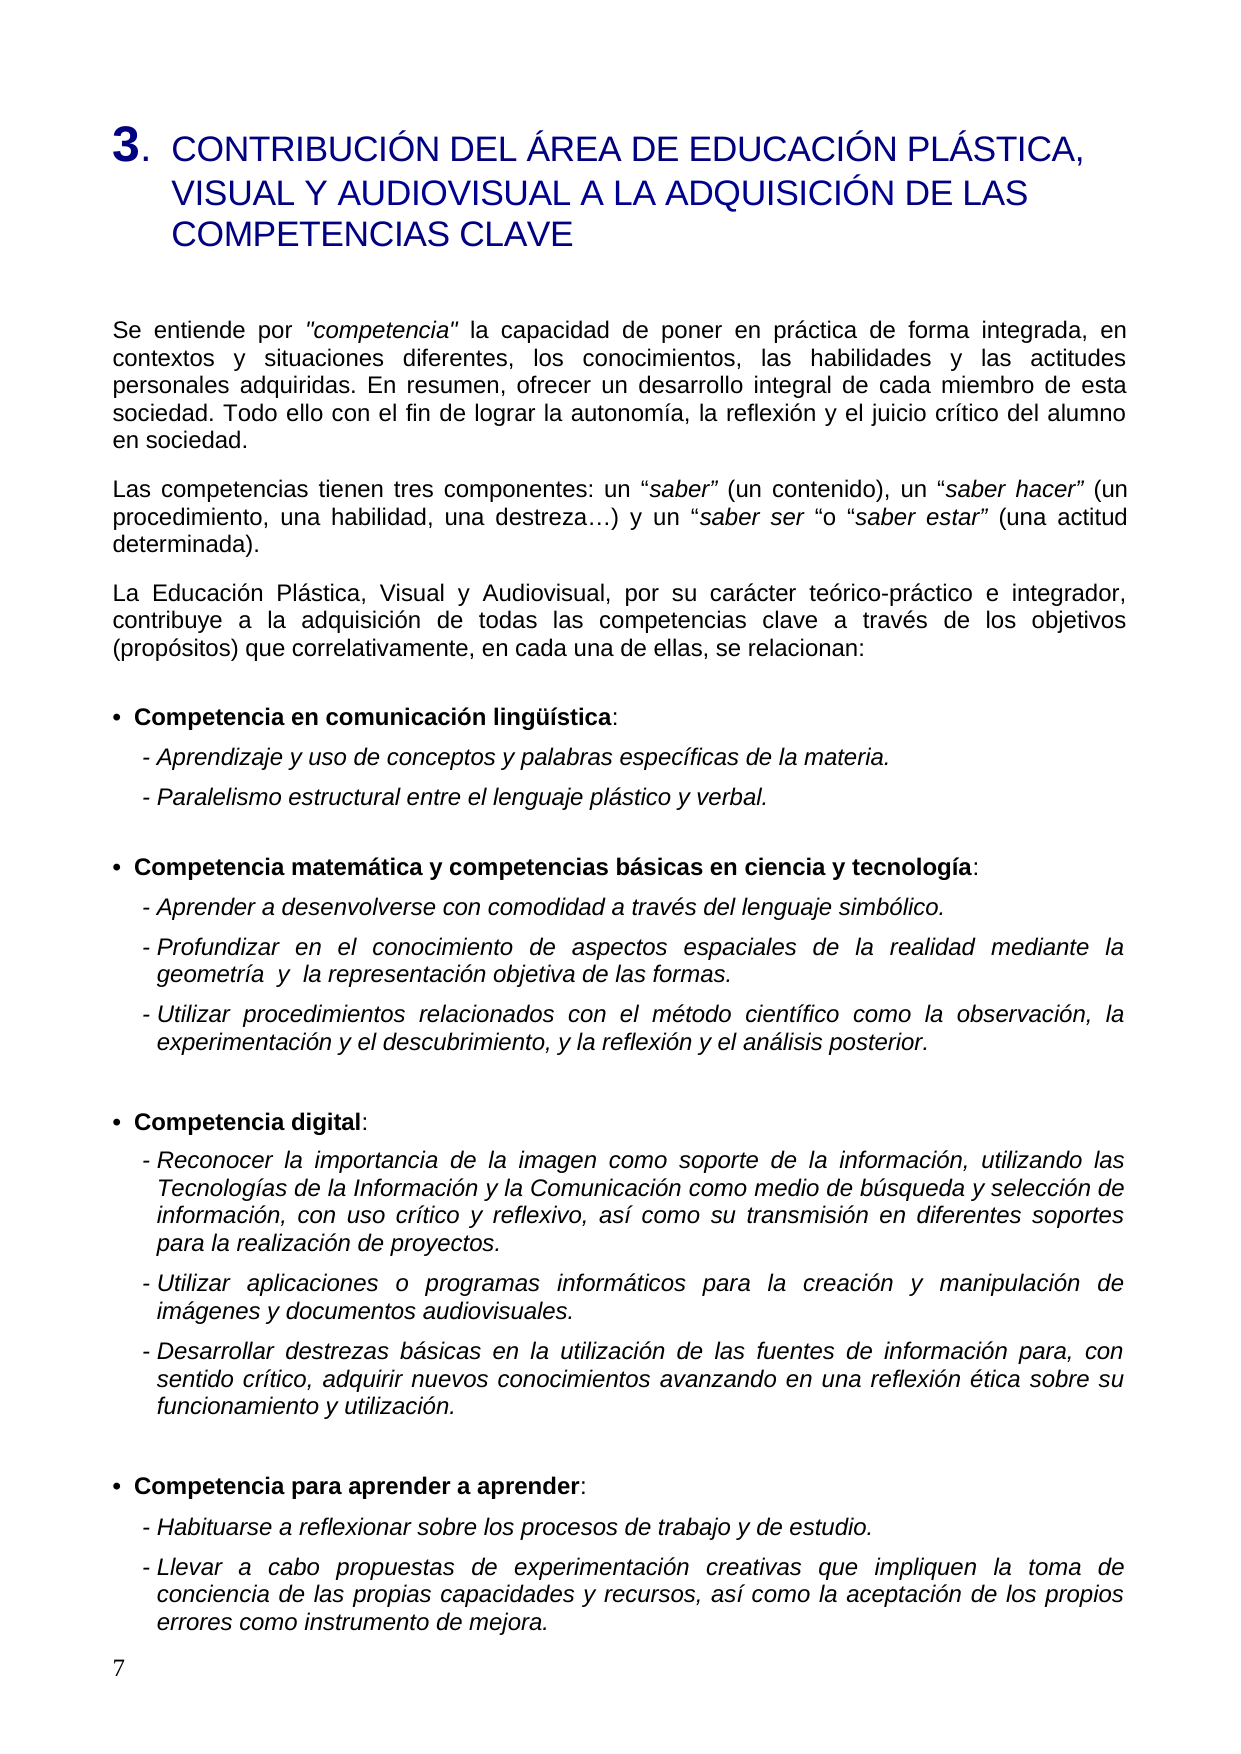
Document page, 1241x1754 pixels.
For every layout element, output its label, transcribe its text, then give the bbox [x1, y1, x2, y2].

list Utilizar procedimientos relacionados con el método científico como la observación, la experimentación y el descubrimiento, y la reflexión y el análisis posterior. [142, 1000, 1128, 1056]
list Habituarse a reflexionar sobre los procesos de trabajo y de estudio. [142, 1512, 1128, 1540]
list Paralelismo estructural entre el lenguaje plástico y verbal. [142, 783, 1128, 811]
text Se entiende por "competencia" la capacidad de poner en práctica de forma integrada, en contextos y situaciones diferentes, los conocimientos, las habilidades y las actitudes personales adquiridas. En resumen, ofrecer un desarrollo integral de cada miembro de esta sociedad. Todo ello con el fin de lograr la autonomía, la reflexión y el juicio crítico del alumno en sociedad. [112, 316, 1128, 454]
text • Competencia digital: [112, 1108, 1128, 1136]
text Las competencias tienen tres componentes: un “saber” (un contenido), un “saber hacer” (un procedimiento, una habilidad, una destreza…) y un “saber ser “o “saber estar” (una actitud determinada). [112, 475, 1128, 558]
text • Competencia para aprender a aprender: [112, 1472, 1128, 1500]
list Aprendizaje y uso de conceptos y palabras específicas de la materia. [142, 743, 1128, 771]
list Desarrollar destrezas básicas en la utilización de las fuentes de información para, con sentido crítico, adquirir nuevos conocimientos avanzando en una reflexión ética sobre su funcionamiento y utilización. [142, 1337, 1128, 1420]
list Reconocer la importancia de la imagen como soporte de la información, utilizando las Tecnologías de la Información y la Comunicación como medio de búsqueda y selección de información, con uso crítico y reflexivo, así como su transmisión en diferentes soportes para la realización de proyectos. [142, 1146, 1128, 1257]
list Profundizar en el conocimiento de aspectos espaciales de la realidad mediante la geometría y la representación objetiva de las formas. [142, 933, 1128, 988]
list Utilizar aplicaciones o programas informáticos para la creación y manipulación de imágenes y documentos audiovisuales. [142, 1269, 1128, 1324]
text • Competencia matemática y competencias básicas en ciencia y tecnología: [112, 852, 1128, 880]
list Aprender a desenvolverse con comodidad a través del lenguaje simbólico. [142, 893, 1128, 920]
subtitle 3. CONTRIBUCIÓN DEL ÁREA DE EDUCACIÓN PLÁSTICA, VISUAL Y AUDIOVISUAL A LA ADQUISICIÓN DE LAS COMPETENCIAS CLAVE [112, 114, 1128, 253]
text • Competencia en comunicación lingüística: [112, 703, 1128, 731]
text La Educación Plástica, Visual y Audiovisual, por su carácter teórico-práctico e integrador, contribuye a la adquisición de todas las competencias clave a través de los objetivos (propósitos) que correlativamente, en cada una de ellas, se relacionan: [112, 578, 1128, 661]
list Llevar a cabo propuestas de experimentación creativas que impliquen la toma de conciencia de las propias capacidades y recursos, así como la aceptación de los propios errores como instrumento de mejora. [142, 1552, 1128, 1635]
